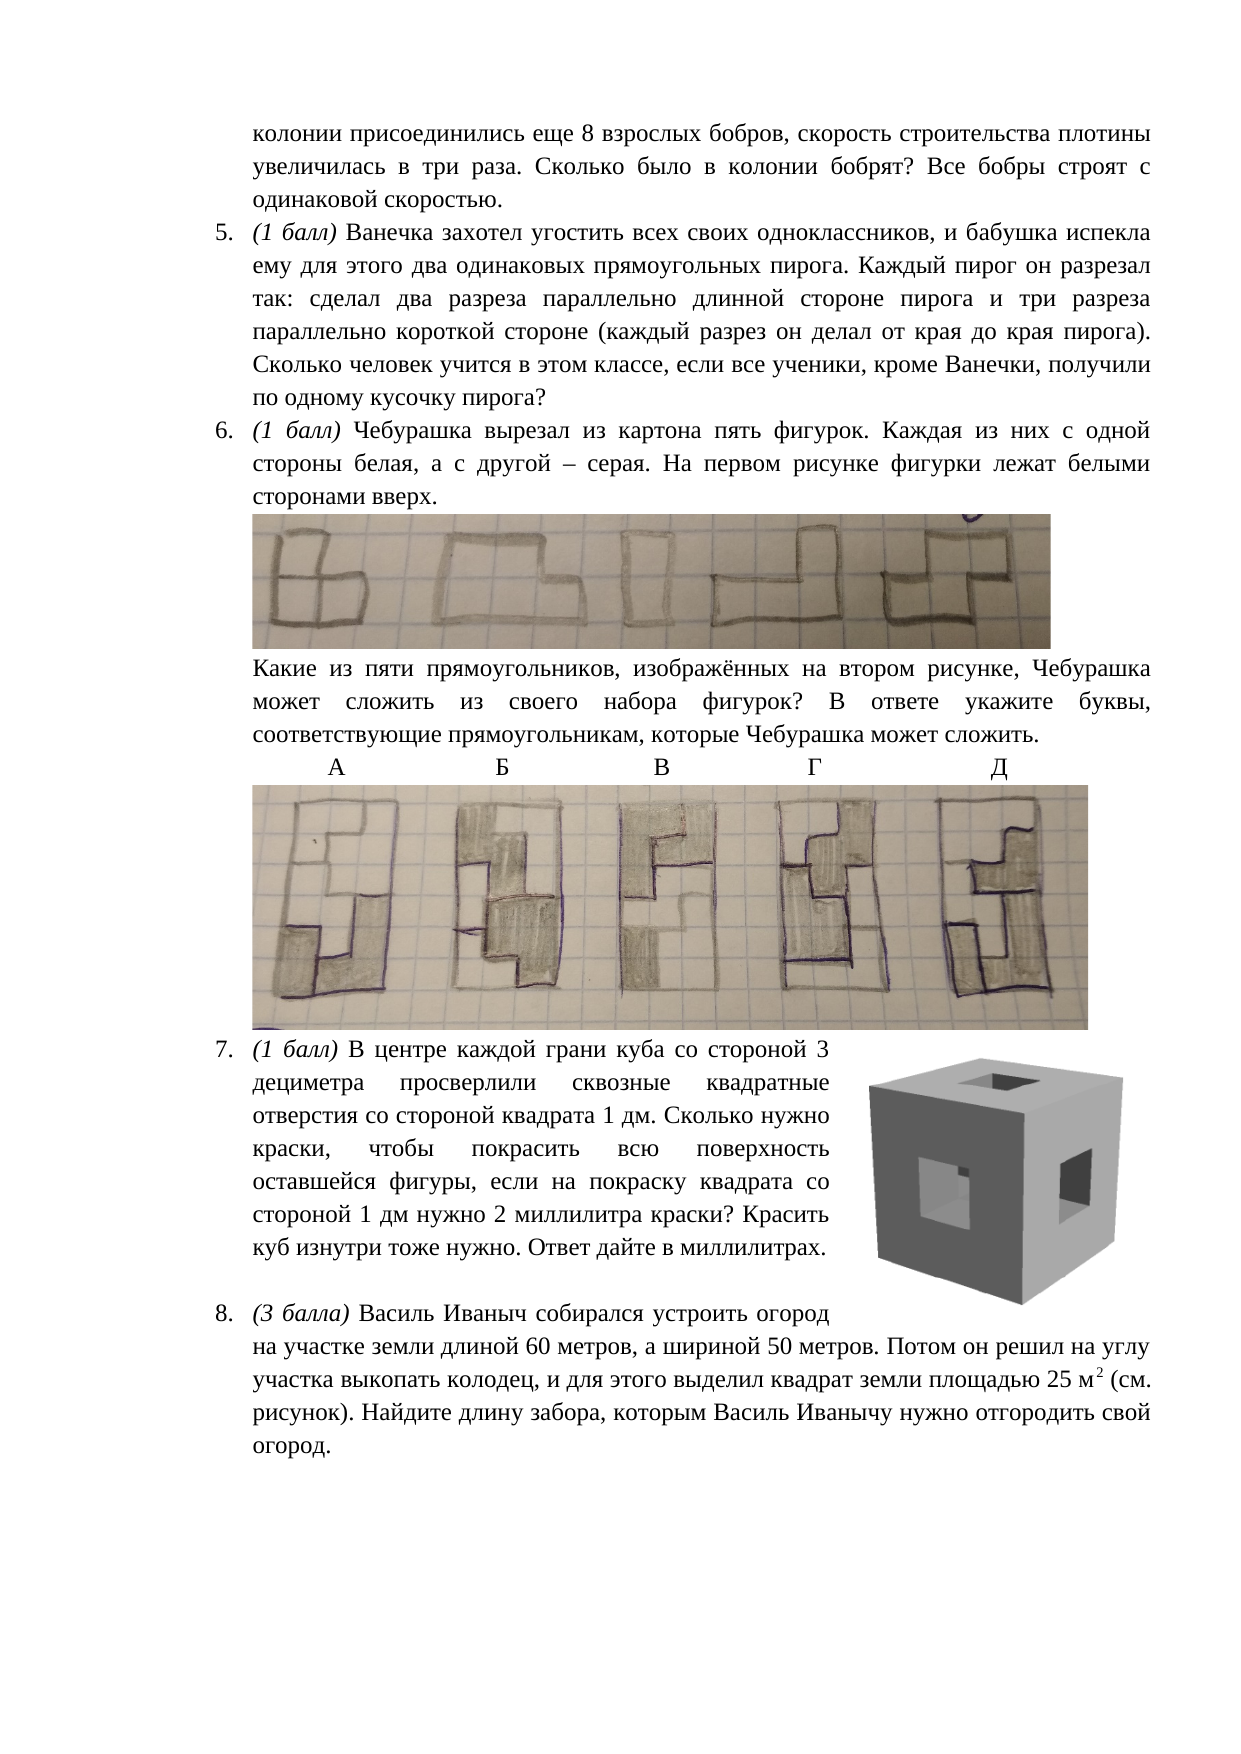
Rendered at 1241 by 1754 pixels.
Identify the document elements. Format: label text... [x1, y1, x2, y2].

picture [848, 1036, 1148, 1324]
list (3 балла) Василь Иваныч собирался устроить огород на участке земли длиной 60 метров, а шириной 50 метров. Потом он решил на углу участка выкопать колодец, и для этого выделил квадрат земли площадью 25 м2 (см. рисунок). Найдите длину забора, которым Василь Иванычу нужно отгородить свой огород. [215, 1298, 1152, 1459]
picture [252, 785, 1089, 1030]
picture [252, 514, 1051, 649]
list (1 балл) Ванечка захотел угостить всех своих одноклассников, и бабушка испекла ему для этого два одинаковых прямоугольных пирога. Каждый пирог он разрезал так: сделал два разреза параллельно длинной стороне пирога и три разреза параллельно короткой стороне (каждый разрез он делал от края до края пирога). Сколько человек учится в этом классе, если все ученики, кроме Ванечки, получили по одному кусочку пирога? [215, 217, 1152, 411]
list (1 балл) Чебурашка вырезал из картона пять фигурок. Каждая из них с одной стороны белая, а с другой – серая. На первом рисунке фигурки лежат белыми сторонами вверх. [215, 415, 1152, 510]
list А Б В Г Д [252, 752, 1152, 781]
list Какие из пяти прямоугольников, изображённых на втором рисунке, Чебурашка может сложить из своего набора фигурок? В ответе укажите буквы, соответствующие прямоугольникам, которые Чебурашка может сложить. [252, 653, 1152, 748]
list (1 балл) В центре каждой грани куба со стороной 3 дециметра просверлили сквозные квадратные отверстия со стороной квадрата 1 дм. Сколько нужно краски, чтобы покрасить всю поверхность оставшейся фигуры, если на покраску квадрата со стороной 1 дм нужно 2 миллилитра краски? Красить куб изнутри тоже нужно. Ответ дайте в миллилитрах. [215, 1034, 1152, 1261]
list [215, 118, 1152, 213]
